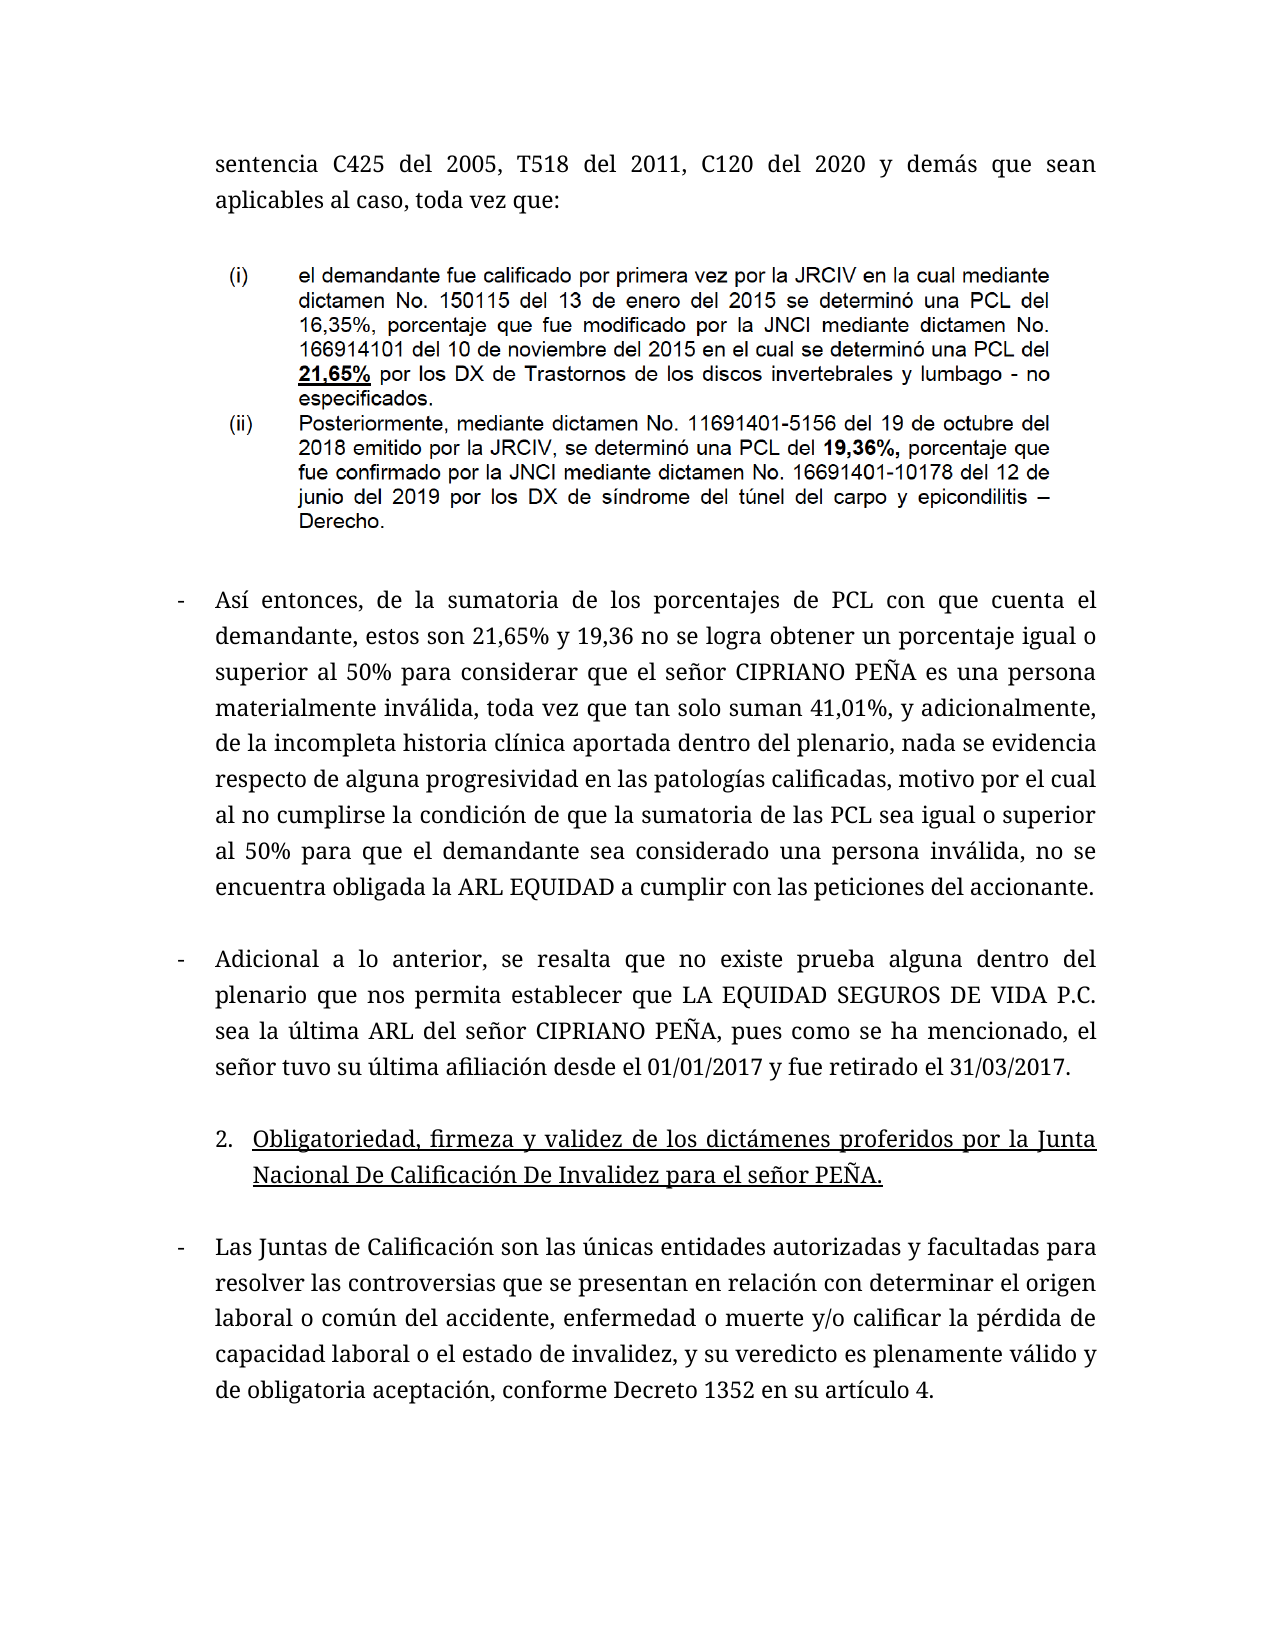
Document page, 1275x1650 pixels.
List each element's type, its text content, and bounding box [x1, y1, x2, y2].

picture [214, 255, 1063, 544]
list Adicional a lo anterior, se resalta que no existe prueba alguna dentro del plenario que nos permita establecer que LA EQUIDAD SEGUROS DE VIDA P.C. sea la última ARL del señor CIPRIANO PEÑA, pues como se ha mencionado, el señor tuvo su última afiliación desde el 01/01/2017 y fue retirado el 31/03/2017. [177, 943, 1098, 1082]
list Obligatoriedad, firmeza y validez de los dictámenes proferidos por la Junta Nacional De Calificación De Invalidez para el señor PEÑA. [215, 1123, 1098, 1190]
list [177, 148, 1098, 215]
list Las Juntas de Calificación son las únicas entidades autorizadas y facultadas para resolver las controversias que se presentan en relación con determinar el origen laboral o común del accidente, enfermedad o muerte y/o calificar la pérdida de capacidad laboral o el estado de invalidez, y su veredicto es plenamente válido y de obligatoria aceptación, conforme Decreto 1352 en su artículo 4. [177, 1231, 1098, 1406]
list Así entonces, de la sumatoria de los porcentajes de PCL con que cuenta el demandante, estos son 21,65% y 19,36 no se logra obtener un porcentaje igual o superior al 50% para considerar que el señor CIPRIANO PEÑA es una persona materialmente inválida, toda vez que tan solo suman 41,01%, y adicionalmente, de la incompleta historia clínica aportada dentro del plenario, nada se evidencia respecto de alguna progresividad en las patologías calificadas, motivo por el cual al no cumplirse la condición de que la sumatoria de las PCL sea igual o superior al 50% para que el demandante sea considerado una persona inválida, no se encuentra obligada la ARL EQUIDAD a cumplir con las peticiones del accionante. [177, 584, 1098, 902]
